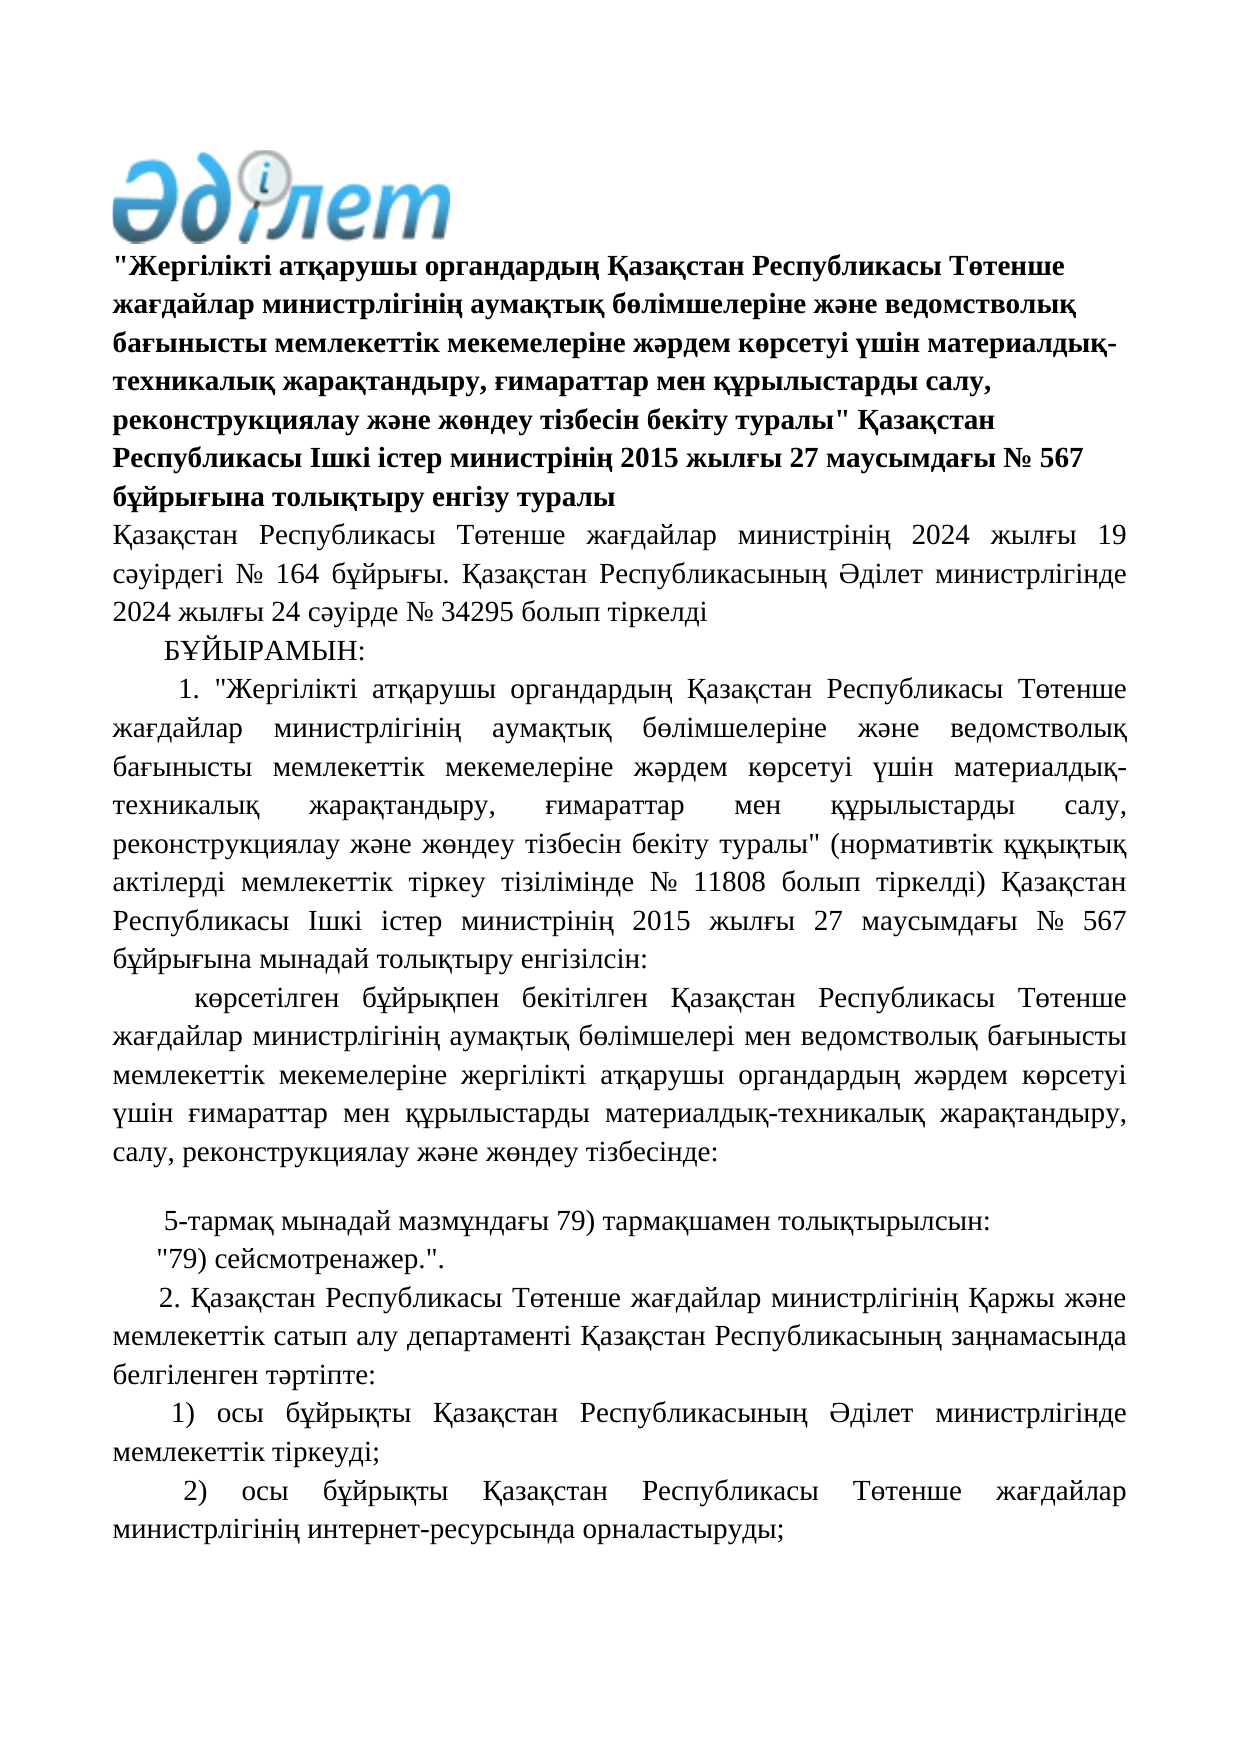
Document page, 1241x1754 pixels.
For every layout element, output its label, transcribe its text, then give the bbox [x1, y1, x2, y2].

text "Жергілікті атқарушы органдардың Қазақстан Республикасы Төтенше жағдайлар министрлігінің аумақтық бөлімшелеріне және ведомстволық бағынысты мемлекеттік мекемелеріне жәрдем көрсетуі үшін материалдық-техникалық жарақтандыру, ғимараттар мен құрылыстарды салу, реконструкциялау және жөндеу тізбесін бекiту туралы" Қазақстан Республикасы Ішкі істер министрінің 2015 жылғы 27 маусымдағы № 567 бұйрығына толықтыру енгізу туралы [112, 248, 1128, 512]
text Қазақстан Республикасы Төтенше жағдайлар министрінің 2024 жылғы 19 сәуірдегі № 164 бұйрығы. Қазақстан Республикасының Әділет министрлігінде 2024 жылғы 24 сәуірде № 34295 болып тіркелді [112, 517, 1128, 628]
text 2) осы бұйрықты Қазақстан Республикасы Төтенше жағдайлар министрлігінің интернет-ресурсында орналастыруды; [112, 1473, 1128, 1545]
text көрсетілген бұйрықпен бекітілген Қазақстан Республикасы Төтенше жағдайлар министрлігінің аумақтық бөлімшелері мен ведомстволық бағынысты мемлекеттік мекемелеріне жергілікті атқарушы органдардың жәрдем көрсетуі үшін ғимараттар мен құрылыстарды материалдық-техникалық жарақтандыру, салу, реконструкциялау және жөндеу тізбесінде: [112, 980, 1128, 1168]
text 2. Қазақстан Республикасы Төтенше жағдайлар министрлігінің Қаржы және мемлекеттік сатып алу департаменті Қазақстан Республикасының заңнамасында белгіленген тәртіпте: [112, 1280, 1128, 1391]
text 5-тармақ мынадай мазмұндағы 79) тармақшамен толықтырылсын: [112, 1203, 1128, 1236]
text 1. "Жергілікті атқарушы органдардың Қазақстан Республикасы Төтенше жағдайлар министрлігінің аумақтық бөлімшелеріне және ведомстволық бағынысты мемлекеттік мекемелеріне жәрдем көрсетуі үшін материалдық-техникалық жарақтандыру, ғимараттар мен құрылыстарды салу, реконструкциялау және жөндеу тізбесін бекiту туралы" (нормативтік құқықтық актілерді мемлекеттік тіркеу тізілімінде № 11808 болып тіркелді) Қазақстан Республикасы Ішкі істер министрінің 2015 жылғы 27 маусымдағы № 567 бұйрығына мынадай толықтыру енгізілсін: [112, 672, 1128, 975]
text БҰЙЫРАМЫН: [112, 633, 1128, 667]
text "79) сейсмотренажер.". [112, 1241, 1128, 1275]
picture [112, 150, 451, 244]
text 1) осы бұйрықты Қазақстан Республикасының Әділет министрлігінде мемлекеттік тіркеуді; [112, 1396, 1128, 1468]
